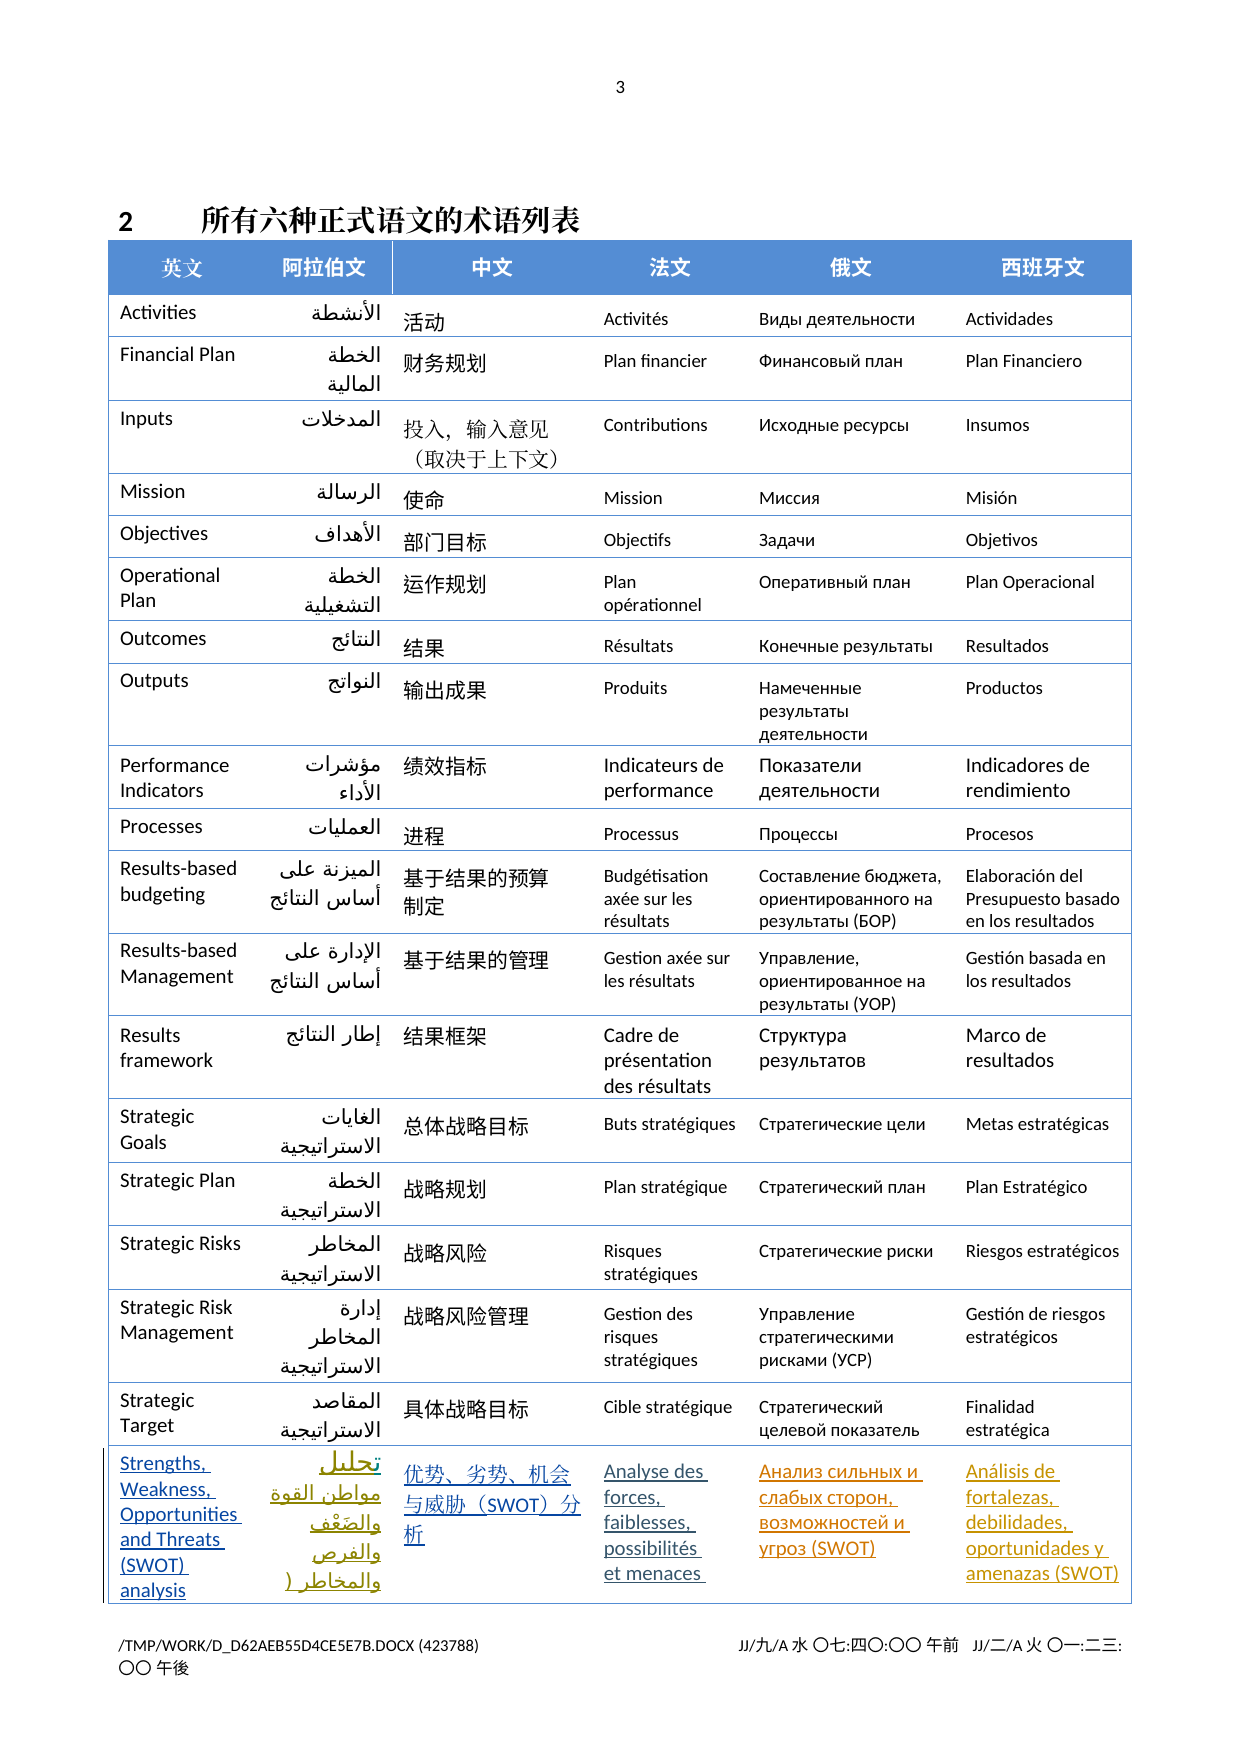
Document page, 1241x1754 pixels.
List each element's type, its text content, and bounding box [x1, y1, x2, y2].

table_cell Показатели деятельности [748, 746, 954, 808]
table_cell المدخلات [256, 401, 392, 473]
table_cell Indicadores de rendimiento [954, 746, 1131, 808]
table_cell Insumos [954, 401, 1131, 473]
table_cell Strategic Risk Management [109, 1290, 256, 1382]
table_cell النواتج [256, 664, 392, 745]
table_cell [748, 1446, 954, 1603]
table_header 俄文 [748, 240, 954, 294]
table_cell الأنشطة [256, 295, 392, 336]
table_cell Outputs [109, 664, 256, 745]
table_header 西班牙文 [954, 240, 1131, 294]
table_cell Finalidad estratégica [954, 1383, 1131, 1445]
table_cell Gestion des risques stratégiques [592, 1290, 748, 1382]
table_cell Исходные ресурсы [748, 401, 954, 473]
table_cell Стратегический план [748, 1163, 954, 1225]
table_cell الأهداف [256, 516, 392, 557]
table_cell 部门目标 [393, 516, 592, 557]
table_cell 战略风险管理 [393, 1290, 592, 1382]
table_cell Outcomes [109, 621, 256, 662]
table_cell Metas estratégicas [954, 1099, 1131, 1162]
table_cell Marco de resultados [954, 1016, 1131, 1098]
table_cell Plan Financiero [954, 337, 1131, 399]
table_cell Résultats [592, 621, 748, 662]
table_cell Виды деятельности [748, 295, 954, 336]
table_cell Activités [592, 295, 748, 336]
table_cell Финансовый план [748, 337, 954, 399]
table_cell Actividades [954, 295, 1131, 336]
table_cell [954, 1446, 1131, 1603]
table_cell 活动 [393, 295, 592, 336]
table_cell 财务规划 [393, 337, 592, 399]
table_cell Plan Estratégico [954, 1163, 1131, 1225]
table_cell Strategic Risks [109, 1226, 256, 1289]
table_cell Indicateurs de performance [592, 746, 748, 808]
table_cell Cible stratégique [592, 1383, 748, 1445]
table_cell [393, 1446, 592, 1603]
table_cell Структура результатов [748, 1016, 954, 1098]
table_header 法文 [592, 241, 748, 294]
table_cell Processus [592, 809, 748, 850]
table_cell Results-based Management [109, 934, 256, 1015]
table_cell Plan stratégique [592, 1163, 748, 1225]
table_cell 运作规划 [393, 558, 592, 620]
table_cell 投入，输入意见（取决于上下文） [393, 401, 592, 473]
table_cell Plan Operacional [954, 558, 1131, 620]
table_cell Misión [954, 474, 1131, 515]
table_cell 战略规划 [393, 1163, 592, 1225]
table_cell Procesos [954, 809, 1131, 850]
table_cell Управление стратегическими рисками (УСР) [748, 1290, 954, 1382]
table_cell Risques stratégiques [592, 1226, 748, 1289]
table_cell Задачи [748, 516, 954, 557]
table_cell إدارة المخاطر الاستراتيجية [256, 1290, 392, 1382]
table_cell Намеченные результаты деятельности [748, 664, 954, 745]
table_cell Gestion axée sur les résultats [592, 934, 748, 1015]
table_cell Gestión basada en los resultados [954, 934, 1131, 1015]
table_cell الخطة المالية [256, 337, 392, 399]
table_cell Управление, ориентированное на результаты (УОР) [748, 934, 954, 1015]
table_cell 基于结果的预算 制定 [393, 851, 592, 932]
table_cell 具体战略目标 [393, 1383, 592, 1445]
subtitle 2 所有六种正式语文的术语列表 [118, 198, 1122, 239]
table_cell Performance Indicators [109, 746, 256, 808]
table_cell Produits [592, 664, 748, 745]
table_cell 输出成果 [393, 664, 592, 745]
table_cell [109, 1446, 256, 1603]
table_cell الخطة التشغيلية [256, 558, 392, 620]
table_cell Процессы [748, 809, 954, 850]
table_cell الإدارة على أساس النتائج [256, 934, 392, 1015]
table_cell Strategic Goals [109, 1099, 256, 1162]
table_cell Riesgos estratégicos [954, 1226, 1131, 1289]
table_cell Plan financier [592, 337, 748, 399]
table_cell Results-based budgeting [109, 851, 256, 932]
table_cell Buts stratégiques [592, 1099, 748, 1162]
table_header 英文 [109, 241, 256, 294]
table_cell Plan opérationnel [592, 558, 748, 620]
table_cell Elaboración del Presupuesto basado en los resultados [954, 851, 1131, 932]
table_cell 战略风险 [393, 1226, 592, 1289]
table_cell Objectifs [592, 516, 748, 557]
table_cell الغايات الاستراتيجية [256, 1099, 392, 1162]
table_cell Objectives [109, 516, 256, 557]
table_cell Оперативный план [748, 558, 954, 620]
table_cell [592, 1446, 748, 1603]
table_cell Activities [109, 295, 256, 336]
table_cell Inputs [109, 401, 256, 473]
table_cell Strategic Plan [109, 1163, 256, 1225]
table_cell Processes [109, 809, 256, 850]
table_cell 总体战略目标 [393, 1099, 592, 1162]
table_cell 结果框架 [393, 1016, 592, 1098]
table_cell Составление бюджета, ориентированного на результаты (БОР) [748, 851, 954, 932]
table_cell Contributions [592, 401, 748, 473]
table_cell المخاطر الاستراتيجية [256, 1226, 392, 1289]
table_cell 结果 [393, 621, 592, 662]
table_cell Mission [592, 474, 748, 515]
table_header 中文 [393, 241, 592, 294]
table_cell [256, 1446, 392, 1603]
table_cell 绩效指标 [393, 746, 592, 808]
table_cell Cadre de présentation des résultats [592, 1016, 748, 1098]
table_cell Financial Plan [109, 337, 256, 399]
table_cell Strategic Target [109, 1383, 256, 1445]
table_cell Mission [109, 474, 256, 515]
table_cell Стратегический целевой показатель [748, 1383, 954, 1445]
table_header 阿拉伯文 [256, 241, 392, 294]
table_cell Миссия [748, 474, 954, 515]
table_cell إطار النتائج [256, 1016, 392, 1098]
table_cell Resultados [954, 621, 1131, 662]
table_cell المقاصد الاستراتيجية [256, 1383, 392, 1445]
table_cell Productos [954, 664, 1131, 745]
table_cell Budgétisation axée sur les résultats [592, 851, 748, 932]
table_cell الميزنة على أساس النتائج [256, 851, 392, 932]
table_cell 基于结果的管理 [393, 934, 592, 1015]
table_cell العمليات [256, 809, 392, 850]
table_cell 使命 [393, 474, 592, 515]
table_cell Operational Plan [109, 558, 256, 620]
table_cell Gestión de riesgos estratégicos [954, 1290, 1131, 1382]
table_cell النتائج [256, 621, 392, 662]
table_cell Конечные результаты [748, 621, 954, 662]
table_cell الرسالة [256, 474, 392, 515]
table_cell Objetivos [954, 516, 1131, 557]
table_cell Results framework [109, 1016, 256, 1098]
table_cell مؤشرات الأداء [256, 746, 392, 808]
table_cell Стратегические риски [748, 1226, 954, 1289]
table_cell الخطة الاستراتيجية [256, 1163, 392, 1225]
table_cell 进程 [393, 809, 592, 850]
table_cell Стратегические цели [748, 1099, 954, 1162]
